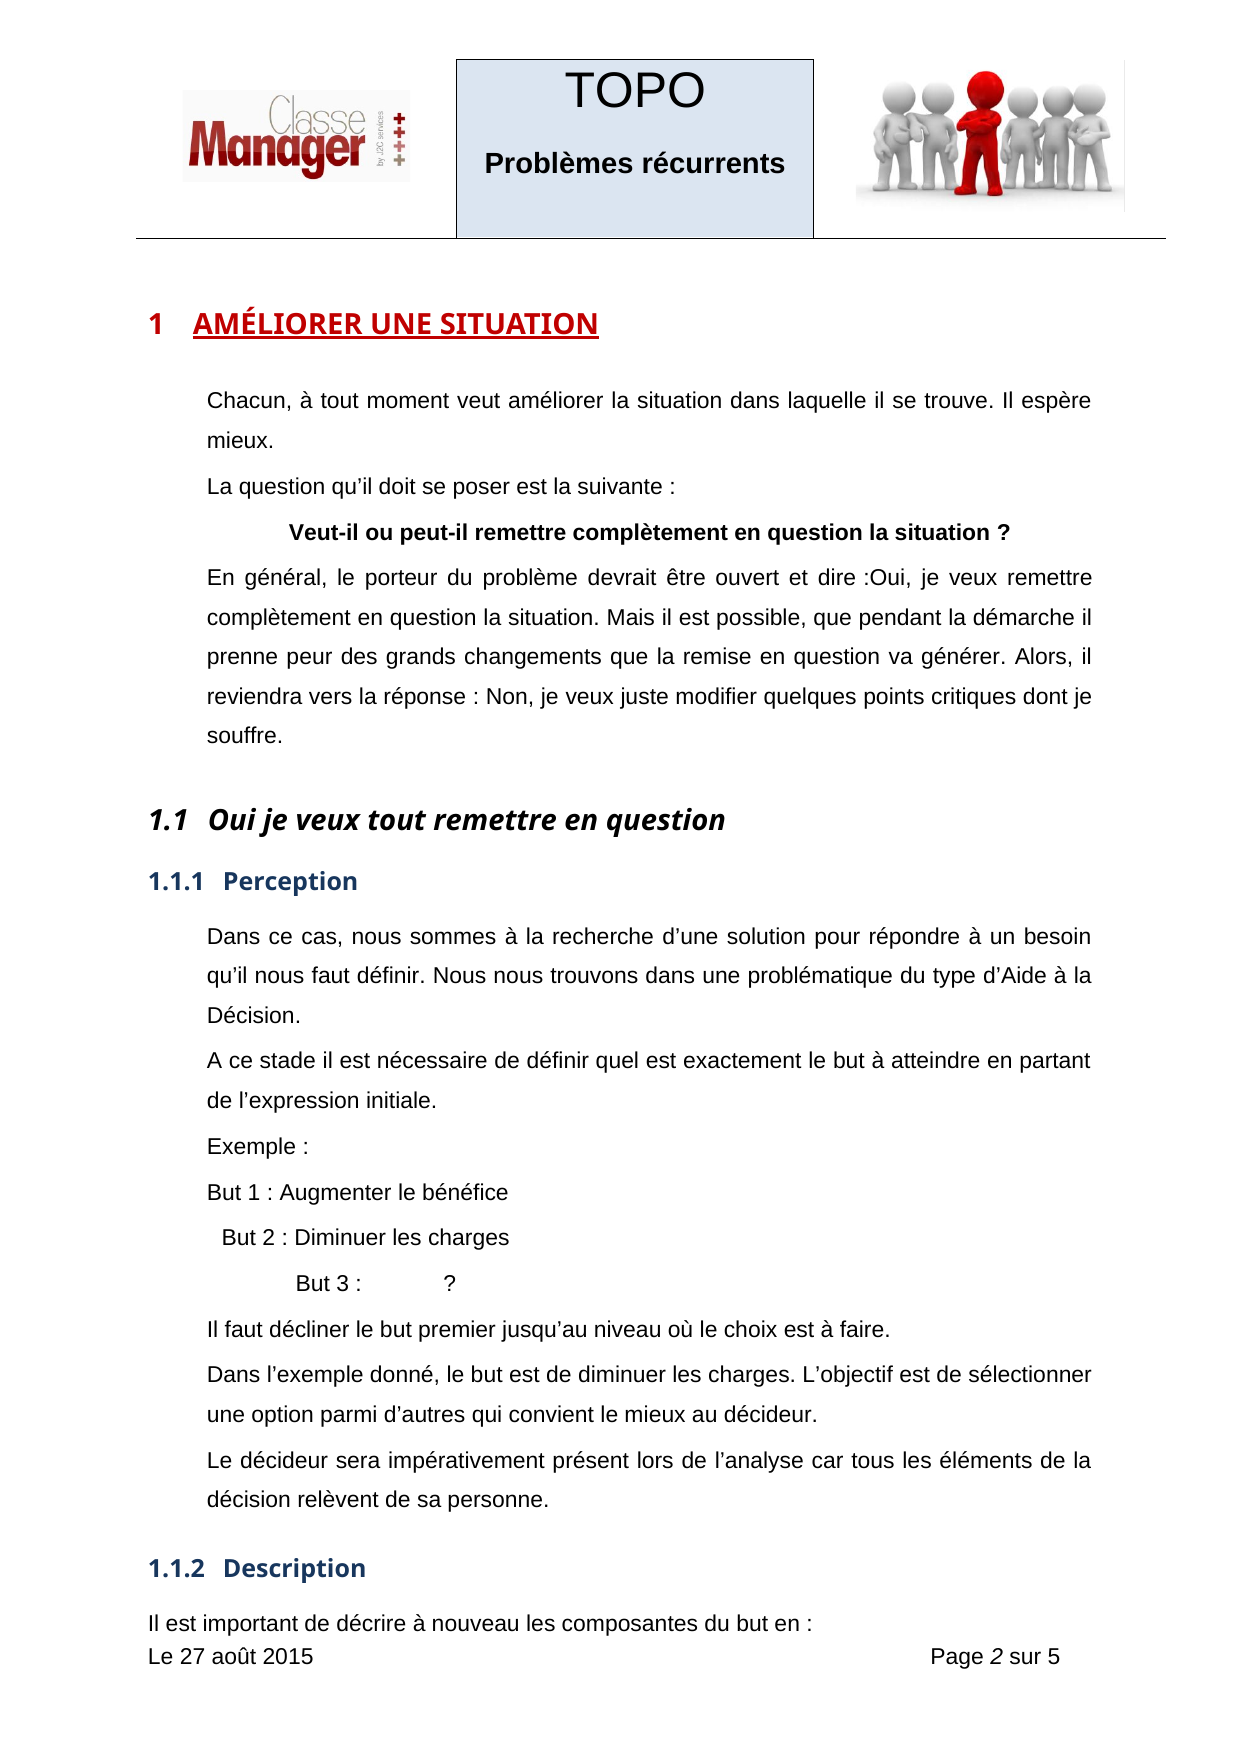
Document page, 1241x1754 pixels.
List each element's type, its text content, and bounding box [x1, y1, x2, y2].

subtitle Oui je veux tout remettre en question [148, 799, 1093, 839]
text Il est important de décrire à nouveau les composantes du but en : [148, 1609, 1093, 1636]
text La question qu’il doit se poser est la suivante : [207, 473, 1093, 499]
text Veut-il ou peut-il remettre complètement en question la situation ? [207, 518, 1093, 545]
text But 3 : ? [207, 1270, 1093, 1296]
text Le décideur sera impérativement présent lors de l’analyse car tous les éléments de la décision relèvent de sa personne. [207, 1447, 1093, 1512]
text Chacun, à tout moment veut améliorer la situation dans laquelle il se trouve. Il espère mieux. [207, 387, 1093, 453]
subtitle Améliorer une situation [148, 303, 1093, 343]
text Exemple : [207, 1133, 1093, 1159]
subtitle Description [148, 1551, 1093, 1584]
text En général, le porteur du problème devrait être ouvert et dire :Oui, je veux remettre complètement en question la situation. Mais il est possible, que pendant la démarche il prenne peur des grands changements que la remise en question va générer. Alors, il reviendra vers la réponse : Non, je veux juste modifier quelques points critiques dont je souffre. [207, 564, 1093, 748]
text A ce stade il est nécessaire de définir quel est exactement le but à atteindre en partant de l’expression initiale. [207, 1047, 1093, 1113]
text But 2 : Diminuer les charges [207, 1224, 1093, 1251]
text Il faut décliner le but premier jusqu’au niveau où le choix est à faire. [207, 1316, 1093, 1342]
text Dans ce cas, nous sommes à la recherche d’une solution pour répondre à un besoin qu’il nous faut définir. Nous nous trouvons dans une problématique du type d’Aide à la Décision. [207, 923, 1093, 1028]
picture [855, 60, 1125, 212]
subtitle Perception [148, 864, 1093, 898]
text But 1 : Augmenter le bénéfice [207, 1178, 1093, 1205]
picture [182, 90, 411, 182]
text Dans l’exemple donné, le but est de diminuer les charges. L’objectif est de sélectionner une option parmi d’autres qui convient le mieux au décideur. [207, 1361, 1093, 1427]
